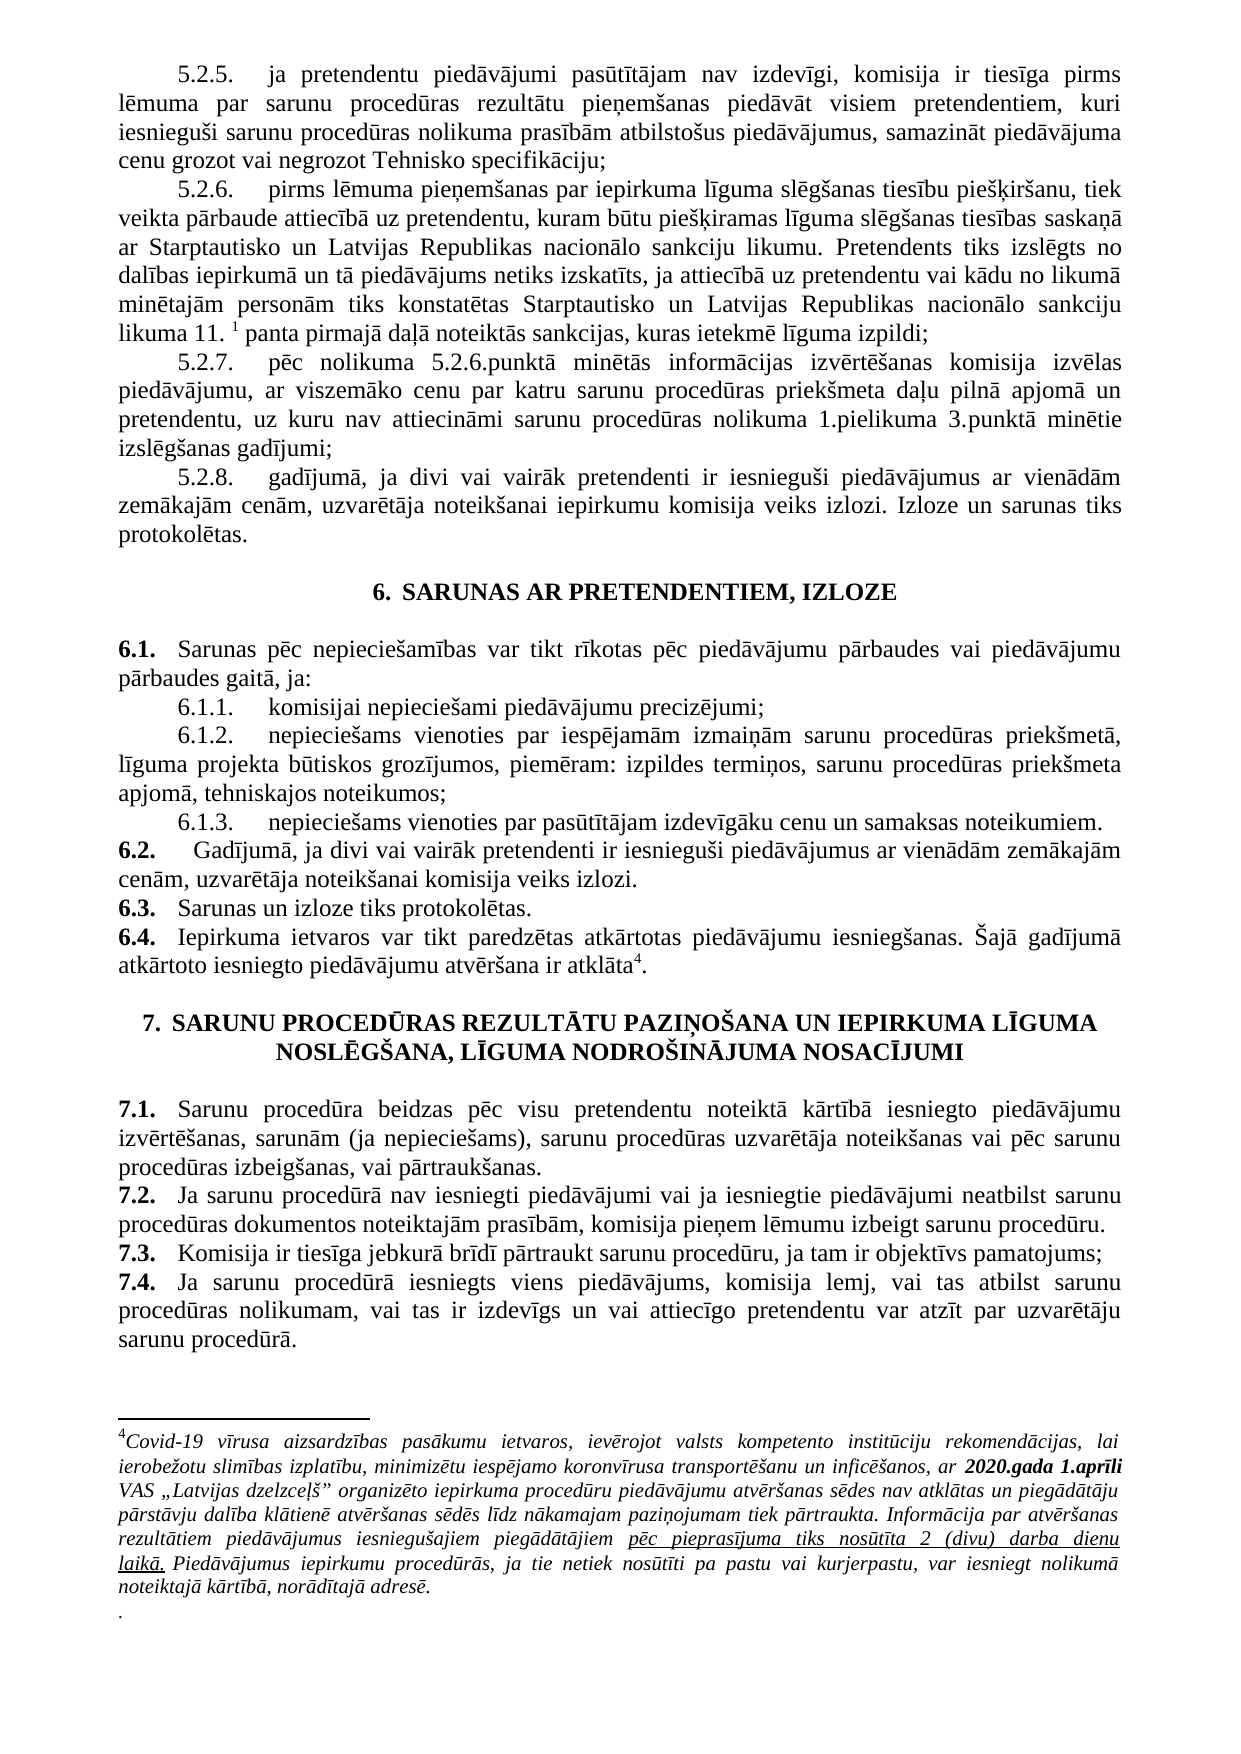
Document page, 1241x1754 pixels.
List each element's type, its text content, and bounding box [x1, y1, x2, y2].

list ja pretendentu piedāvājumi pasūtītājam nav izdevīgi, komisija ir tiesīga pirms lēmuma par sarunu procedūras rezultātu pieņemšanas piedāvāt visiem pretendentiem, kuri iesnieguši sarunu procedūras nolikuma prasībām atbilstošus piedāvājumus, samazināt piedāvājuma cenu grozot vai negrozot Tehnisko specifikāciju; [118, 59, 1122, 174]
list Sarunu procedūra beidzas pēc visu pretendentu noteiktā kārtībā iesniegto piedāvājumu izvērtēšanas, sarunām (ja nepieciešams), sarunu procedūras uzvarētāja noteikšanas vai pēc sarunu procedūras izbeigšanas, vai pārtraukšanas. [118, 1094, 1122, 1180]
list nepieciešams vienoties par pasūtītājam izdevīgāku cenu un samaksas noteikumiem. [118, 807, 1122, 835]
list Komisija ir tiesīga jebkurā brīdī pārtraukt sarunu procedūru, ja tam ir objektīvs pamatojums; [118, 1238, 1122, 1267]
list pēc nolikuma 5.2.6.punktā minētās informācijas izvērtēšanas komisija izvēlas piedāvājumu, ar viszemāko cenu par katru sarunu procedūras priekšmeta daļu pilnā apjomā un pretendentu, uz kuru nav attiecināmi sarunu procedūras nolikuma 1.pielikuma 3.punktā minētie izslēgšanas gadījumi; [118, 347, 1122, 462]
list komisijai nepieciešami piedāvājumu precizējumi; [118, 692, 1122, 720]
list Iepirkuma ietvaros var tikt paredzētas atkārtotas piedāvājumu iesniegšanas. Šajā gadījumā atkārtoto iesniegto piedāvājumu atvēršana ir atklāta. [118, 922, 1122, 979]
list nepieciešams vienoties par iespējamām izmaiņām sarunu procedūras priekšmetā, līguma projekta būtiskos grozījumos, piemēram: izpildes termiņos, sarunu procedūras priekšmeta apjomā, tehniskajos noteikumos; [118, 720, 1122, 807]
list Gadījumā, ja divi vai vairāk pretendenti ir iesnieguši piedāvājumus ar vienādām zemākajām cenām, uzvarētāja noteikšanai komisija veiks izlozi. [118, 835, 1122, 893]
list Ja sarunu procedūrā nav iesniegti piedāvājumi vai ja iesniegtie piedāvājumi neatbilst sarunu procedūras dokumentos noteiktajām prasībām, komisija pieņem lēmumu izbeigt sarunu procedūru. [118, 1180, 1122, 1238]
list Ja sarunu procedūrā iesniegts viens piedāvājums, komisija lemj, vai tas atbilst sarunu procedūras nolikumam, vai tas ir izdevīgs un vai attiecīgo pretendentu var atzīt par uzvarētāju sarunu procedūrā. [118, 1267, 1122, 1353]
list SARUNU PROCEDŪRAS REZULTĀTU PAZIŅOŠANA UN IEPIRKUMA LĪGUMA NOSLĒGŠANA, LĪGUMA NODROŠINĀJUMA NOSACĪJUMI [118, 1008, 1122, 1065]
list pirms lēmuma pieņemšanas par iepirkuma līguma slēgšanas tiesību piešķiršanu, tiek veikta pārbaude attiecībā uz pretendentu, kuram būtu piešķiramas līguma slēgšanas tiesības saskaņā ar Starptautisko un Latvijas Republikas nacionālo sankciju likumu. Pretendents tiks izslēgts no dalības iepirkumā un tā piedāvājums netiks izskatīts, ja attiecībā uz pretendentu vai kādu no likumā minētajām personām tiks konstatētas Starptautisko un Latvijas Republikas nacionālo sankciju likuma 11. 1 panta pirmajā daļā noteiktās sankcijas, kuras ietekmē līguma izpildi; [118, 174, 1122, 347]
list gadījumā, ja divi vai vairāk pretendenti ir iesnieguši piedāvājumus ar vienādām zemākajām cenām, uzvarētāja noteikšanai iepirkumu komisija veiks izlozi. Izloze un sarunas tiks protokolētas. [118, 462, 1122, 548]
list Sarunas un izloze tiks protokolētas. [118, 893, 1122, 922]
list Sarunas pēc nepieciešamības var tikt rīkotas pēc piedāvājumu pārbaudes vai piedāvājumu pārbaudes gaitā, ja: [118, 634, 1122, 692]
list SARUNAS AR PRETENDENTIEM, IZLOZE [118, 577, 1122, 605]
